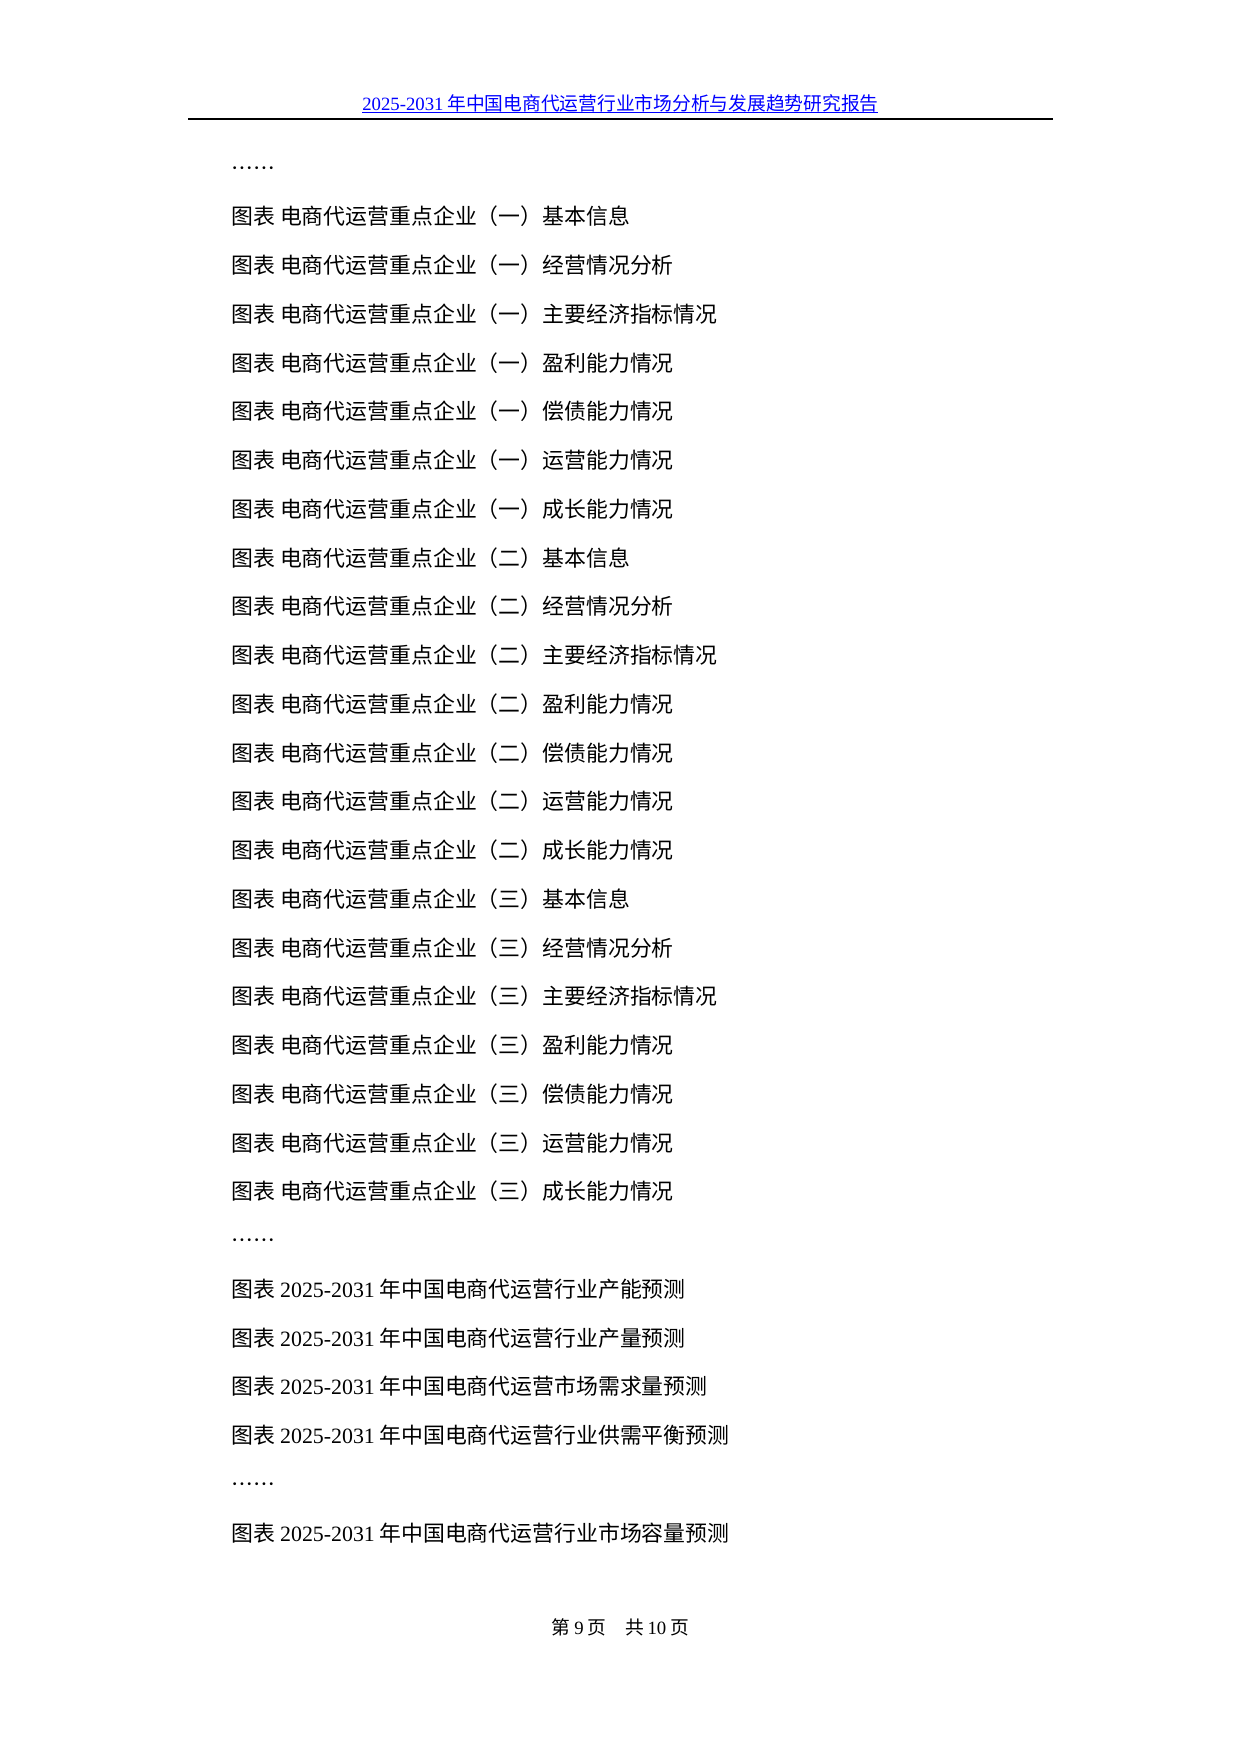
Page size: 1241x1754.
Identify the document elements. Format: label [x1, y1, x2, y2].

text [187, 150, 1053, 1548]
